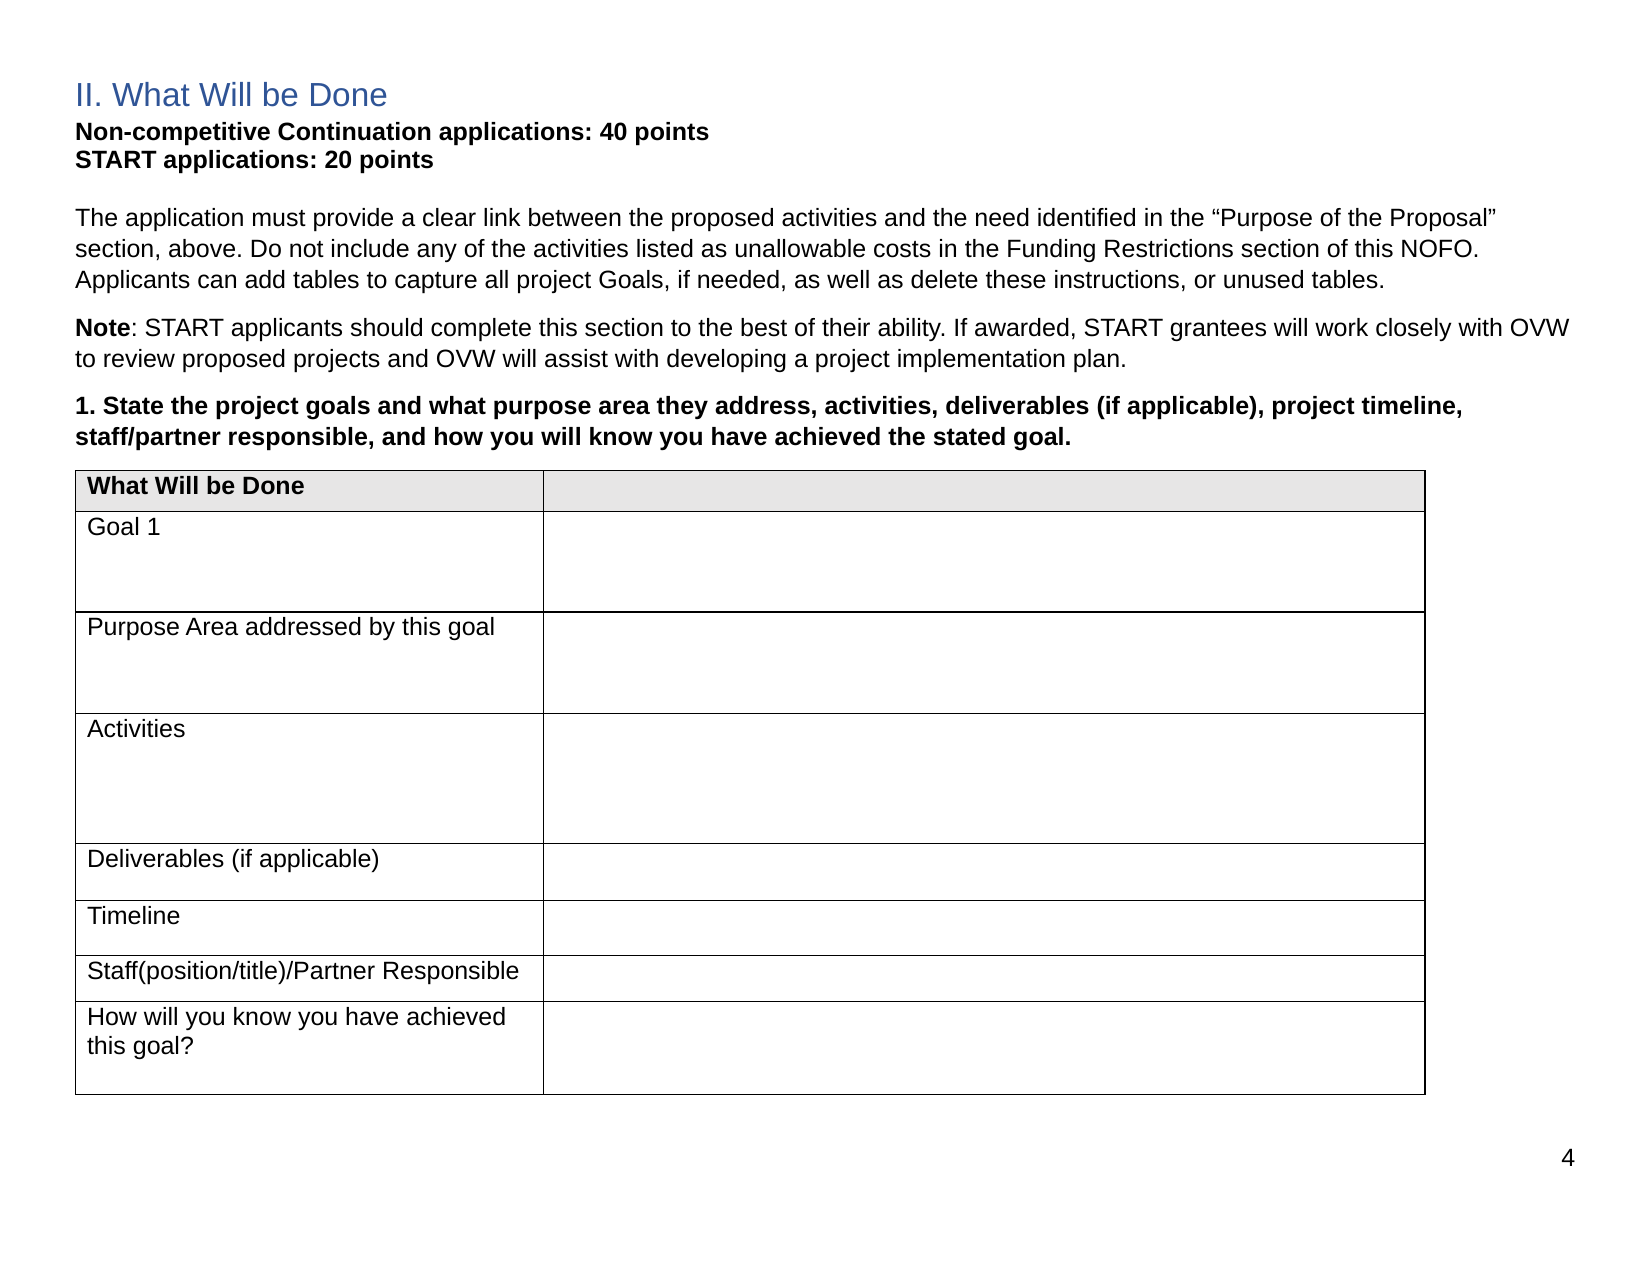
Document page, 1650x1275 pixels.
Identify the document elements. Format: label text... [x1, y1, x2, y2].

table_cell [544, 901, 1424, 955]
subtitle II. What Will be Done [75, 75, 1575, 113]
text 1. State the project goals and what purpose area they address, activities, deliverables (if applicable), project timeline, staff/partner responsible, and how you will know you have achieved the stated goal. [75, 391, 1575, 451]
table_header What Will be Done [76, 471, 543, 511]
text START applications: 20 points [75, 145, 1575, 174]
table_cell [544, 844, 1424, 900]
table_cell Staff(position/title)/Partner Responsible [76, 956, 543, 1001]
table_cell Activities [76, 714, 543, 843]
text Note: START applicants should complete this section to the best of their ability. If awarded, START grantees will work closely with OVW to review proposed projects and OVW will assist with developing a project implementation plan. [75, 312, 1575, 372]
table_cell Goal 1 [76, 512, 543, 611]
table_cell [544, 714, 1424, 843]
table_cell [544, 512, 1424, 611]
table_cell How will you know you have achieved this goal? [76, 1002, 543, 1093]
table_cell Timeline [76, 901, 543, 955]
table_cell [544, 613, 1424, 712]
table_header [544, 471, 1424, 511]
table_cell Deliverables (if applicable) [76, 844, 543, 900]
table_cell Purpose Area addressed by this goal [76, 613, 543, 712]
text The application must provide a clear link between the proposed activities and the need identified in the “Purpose of the Proposal” section, above. Do not include any of the activities listed as unallowable costs in the Funding Restrictions section of this NOFO. Applicants can add tables to capture all project Goals, if needed, as well as delete these instructions, or unused tables. [75, 203, 1575, 293]
table_cell [544, 956, 1424, 1001]
table_cell [544, 1002, 1424, 1093]
text Non-competitive Continuation applications: 40 points [75, 116, 1575, 145]
